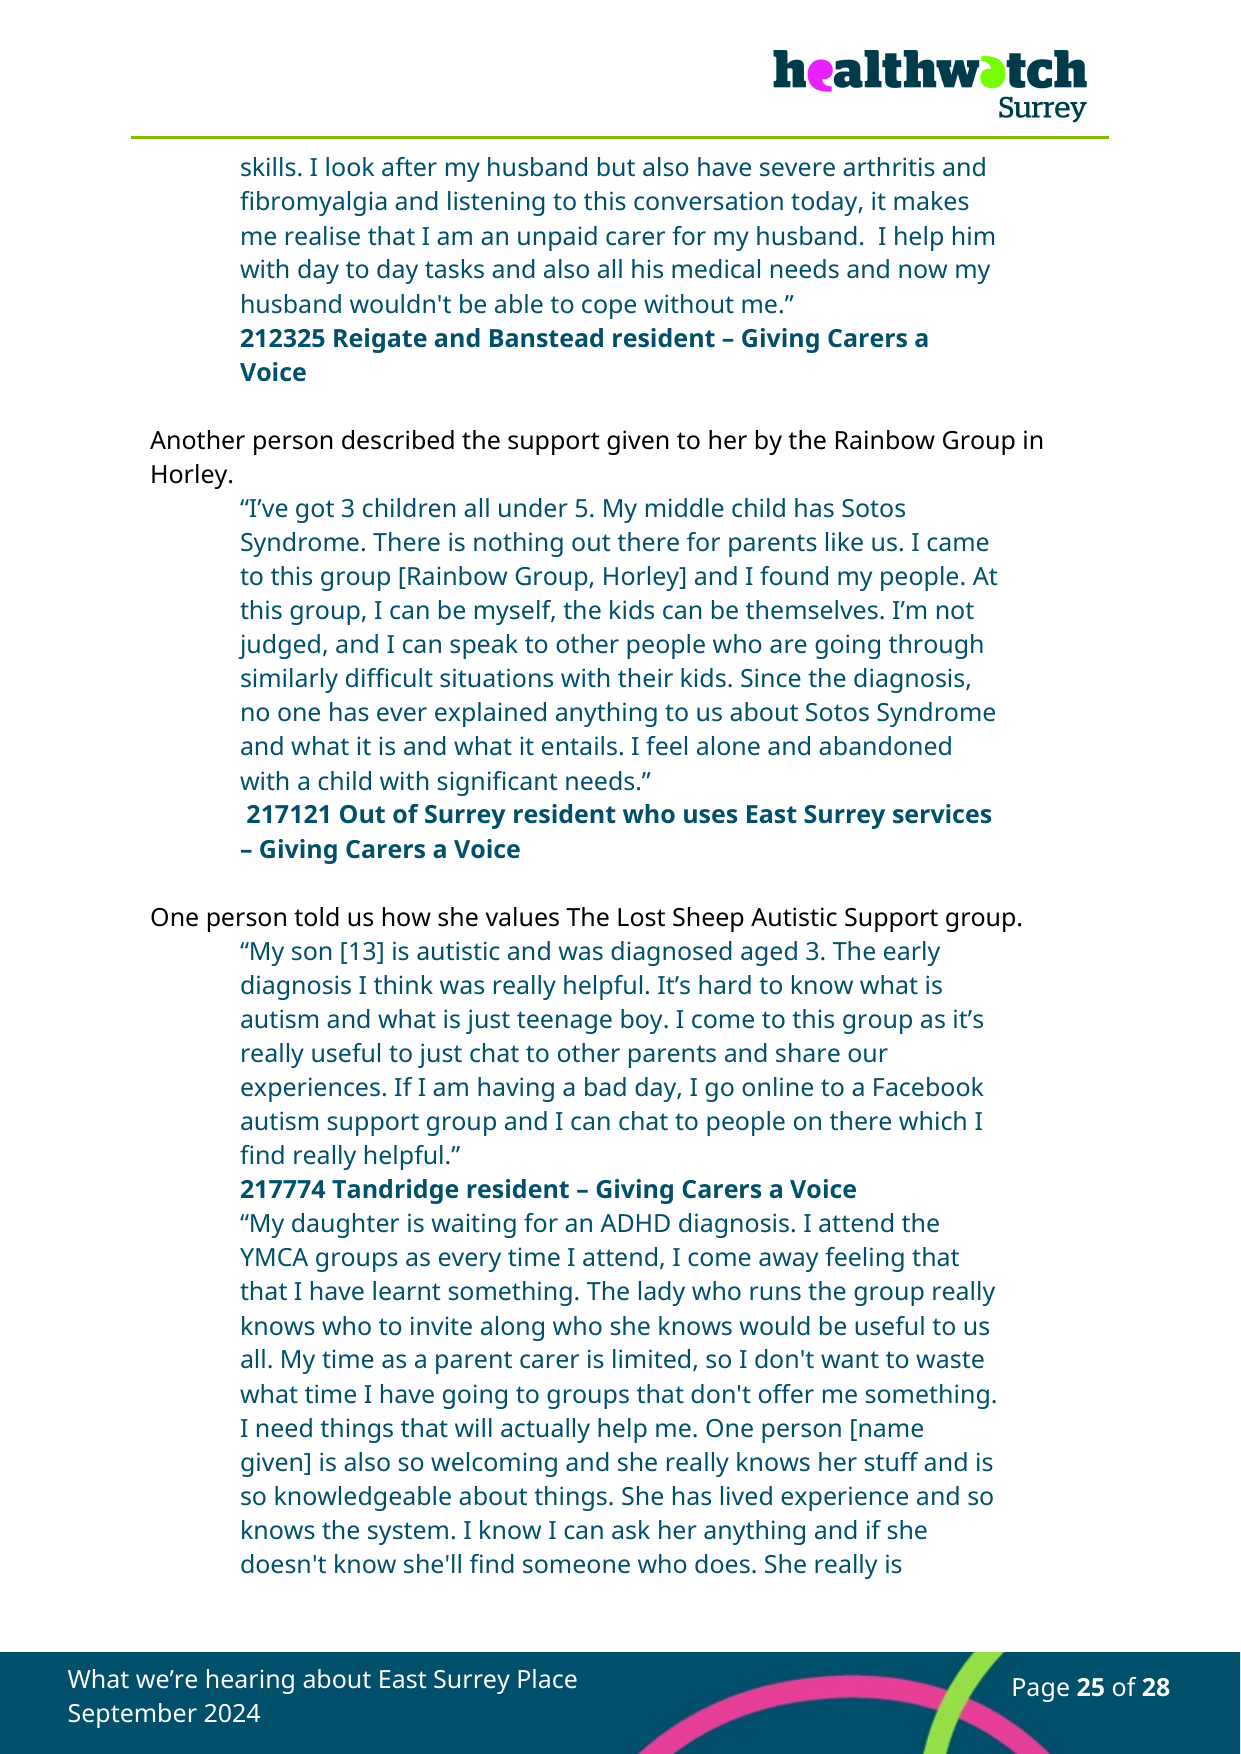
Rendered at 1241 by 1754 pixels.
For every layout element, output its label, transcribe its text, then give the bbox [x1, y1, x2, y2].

picture [638, 1652, 1052, 1754]
text Another person described the support given to her by the Rainbow Group in Horley. [150, 422, 1090, 491]
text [240, 1206, 1000, 1581]
text One person told us how she values The Lost Sheep Autistic Support group. [150, 899, 1090, 933]
text 217121 Out of Surrey resident who uses East Surrey services – Giving Carers a Voice [240, 797, 1000, 865]
text 217774 Tandridge resident – Giving Carers a Voice [240, 1172, 1000, 1206]
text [240, 150, 1000, 320]
picture [769, 47, 1091, 125]
text “My son [13] is autistic and was diagnosed aged 3. The early diagnosis I think was really helpful. It’s hard to know what is autism and what is just teenage boy. I come to this group as it’s really useful to just chat to other parents and share our experiences. If I am having a bad day, I go online to a Facebook autism support group and I can chat to people on there which I find really helpful.” [240, 933, 1000, 1172]
text “I’ve got 3 children all under 5. My middle child has Sotos Syndrome. There is nothing out there for parents like us. I came to this group [Rainbow Group, Horley] and I found my people. At this group, I can be myself, the kids can be themselves. I’m not judged, and I can speak to other people who are going through similarly difficult situations with their kids. Since the diagnosis, no one has ever explained anything to us about Sotos Syndrome and what it is and what it entails. I feel alone and abandoned with a child with significant needs.” [240, 491, 1000, 797]
text 212325 Reigate and Banstead resident – Giving Carers a Voice [240, 320, 1000, 422]
